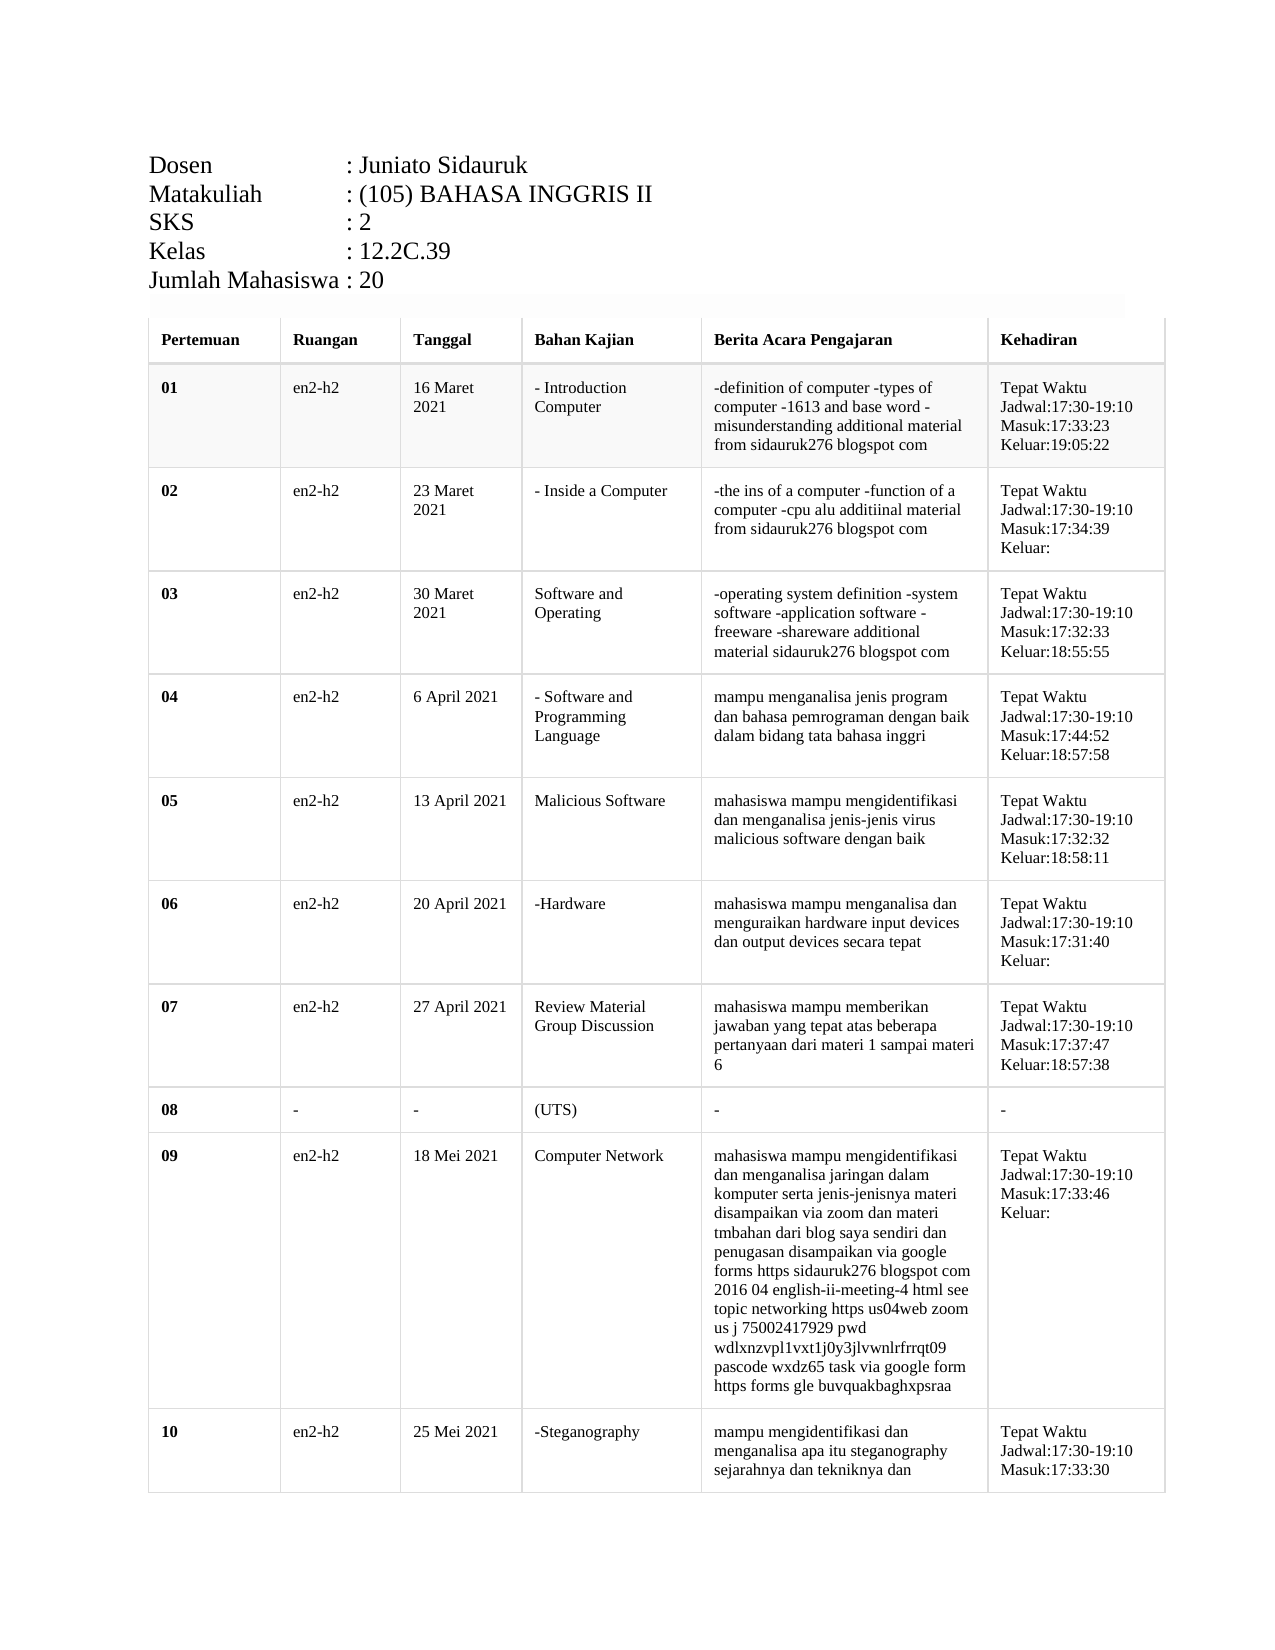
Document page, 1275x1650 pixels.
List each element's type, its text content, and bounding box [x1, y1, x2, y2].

table_cell en2-h2 [281, 778, 400, 879]
table_cell en2-h2 [281, 1409, 400, 1492]
table_cell -operating system definition -system software -application software -freeware -shareware additional material sidauruk276 blogspot com [702, 572, 987, 673]
table_cell 12.2C.39 [359, 236, 665, 265]
table_cell 06 [149, 881, 280, 983]
table_header Tanggal [401, 318, 521, 362]
table_cell 04 [149, 675, 280, 776]
table_cell Computer Network [523, 1133, 701, 1407]
table_cell Tepat Waktu Jadwal:17:30-19:10 Masuk:17:33:23 Keluar:19:05:22 [989, 365, 1164, 467]
table_cell (105) BAHASA INGGRIS II [359, 179, 665, 207]
table_cell en2-h2 [281, 675, 400, 776]
table_header Bahan Kajian [523, 318, 701, 362]
table_cell : [340, 236, 359, 265]
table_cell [702, 1409, 987, 1492]
table_cell 25 Mei 2021 [401, 1409, 521, 1492]
table_cell - [989, 1088, 1164, 1132]
table_cell mahasiswa mampu menganalisa dan menguraikan hardware input devices dan output devices secara tepat [702, 881, 987, 983]
table_cell 07 [149, 985, 280, 1086]
table_cell Tepat Waktu Jadwal:17:30-19:10 Masuk:17:33:46 Keluar: [989, 1133, 1164, 1407]
table_cell 08 [149, 1088, 280, 1132]
table_cell 09 [149, 1133, 280, 1407]
table_cell en2-h2 [281, 468, 400, 570]
table_cell 6 April 2021 [401, 675, 521, 776]
table_cell - [281, 1088, 400, 1132]
table_cell : [340, 179, 359, 207]
table_header Juniato Sidauruk [359, 150, 665, 179]
table_cell - Introduction Computer [523, 365, 701, 467]
table_cell 23 Maret 2021 [401, 468, 521, 570]
table_cell Tepat Waktu Jadwal:17:30-19:10 Masuk:17:32:32 Keluar:18:58:11 [989, 778, 1164, 879]
table_header Berita Acara Pengajaran [702, 318, 987, 362]
table_header Kehadiran [989, 318, 1164, 362]
table_cell - [401, 1088, 521, 1132]
table_cell Tepat Waktu Jadwal:17:30-19:10 Masuk:17:32:33 Keluar:18:55:55 [989, 572, 1164, 673]
table_cell Matakuliah [149, 179, 339, 207]
table_cell Tepat Waktu Jadwal:17:30-19:10 Masuk:17:34:39 Keluar: [989, 468, 1164, 570]
table_cell en2-h2 [281, 365, 400, 467]
table_cell - Software and Programming Language [523, 675, 701, 776]
table_cell en2-h2 [281, 985, 400, 1086]
table_cell - [702, 1088, 987, 1132]
table_cell Tepat Waktu Jadwal:17:30-19:10 Masuk:17:37:47 Keluar:18:57:38 [989, 985, 1164, 1086]
table_cell -the ins of a computer -function of a computer -cpu alu additiinal material from sidauruk276 blogspot com [702, 468, 987, 570]
table_header Ruangan [281, 318, 400, 362]
table_cell 2 [359, 208, 665, 236]
table_cell 20 April 2021 [401, 881, 521, 983]
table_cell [989, 1409, 1164, 1492]
table_cell -definition of computer -types of computer -1613 and base word -misunderstanding additional material from sidauruk276 blogspot com [702, 365, 987, 467]
table_cell mahasiswa mampu memberikan jawaban yang tepat atas beberapa pertanyaan dari materi 1 sampai materi 6 [702, 985, 987, 1086]
table_cell (UTS) [523, 1088, 701, 1132]
table_cell en2-h2 [281, 572, 400, 673]
table_cell 10 [149, 1409, 280, 1492]
table_cell 30 Maret 2021 [401, 572, 521, 673]
table_cell 02 [149, 468, 280, 570]
table_cell SKS [149, 208, 339, 236]
table_cell 16 Maret 2021 [401, 365, 521, 467]
table_cell en2-h2 [281, 881, 400, 983]
table_cell Tepat Waktu Jadwal:17:30-19:10 Masuk:17:31:40 Keluar: [989, 881, 1164, 983]
table_cell 05 [149, 778, 280, 879]
table_cell 18 Mei 2021 [401, 1133, 521, 1407]
table_cell -Hardware [523, 881, 701, 983]
table_cell : [340, 265, 359, 294]
table_cell -Steganography [523, 1409, 701, 1492]
table_cell Jumlah Mahasiswa [149, 265, 339, 294]
table_cell 20 [359, 265, 665, 294]
table_header : [340, 150, 359, 179]
table_cell Malicious Software [523, 778, 701, 879]
table_header Pertemuan [149, 318, 280, 362]
table_cell 13 April 2021 [401, 778, 521, 879]
table_cell mampu menganalisa jenis program dan bahasa pemrograman dengan baik dalam bidang tata bahasa inggri [702, 675, 987, 776]
table_cell : [340, 208, 359, 236]
table_cell - Inside a Computer [523, 468, 701, 570]
table_cell en2-h2 [281, 1133, 400, 1407]
table_cell Review Material Group Discussion [523, 985, 701, 1086]
table_cell 03 [149, 572, 280, 673]
table_cell 27 April 2021 [401, 985, 521, 1086]
table_cell 01 [149, 365, 280, 467]
table_cell mahasiswa mampu mengidentifikasi dan menganalisa jenis-jenis virus malicious software dengan baik [702, 778, 987, 879]
table_cell mahasiswa mampu mengidentifikasi dan menganalisa jaringan dalam komputer serta jenis-jenisnya materi disampaikan via zoom dan materi tmbahan dari blog saya sendiri dan penugasan disampaikan via google forms https sidauruk276 blogspot com 2016 04 english-ii-meeting-4 html see topic networking https us04web zoom us j 75002417929 pwd wdlxnzvpl1vxt1j0y3jlvwnlrfrrqt09 pascode wxdz65 task via google form https forms gle buvquakbaghxpsraa [702, 1133, 987, 1407]
table_header Dosen [149, 150, 339, 179]
table_cell Tepat Waktu Jadwal:17:30-19:10 Masuk:17:44:52 Keluar:18:57:58 [989, 675, 1164, 776]
table_cell Software and Operating [523, 572, 701, 673]
table_cell Kelas [149, 236, 339, 265]
